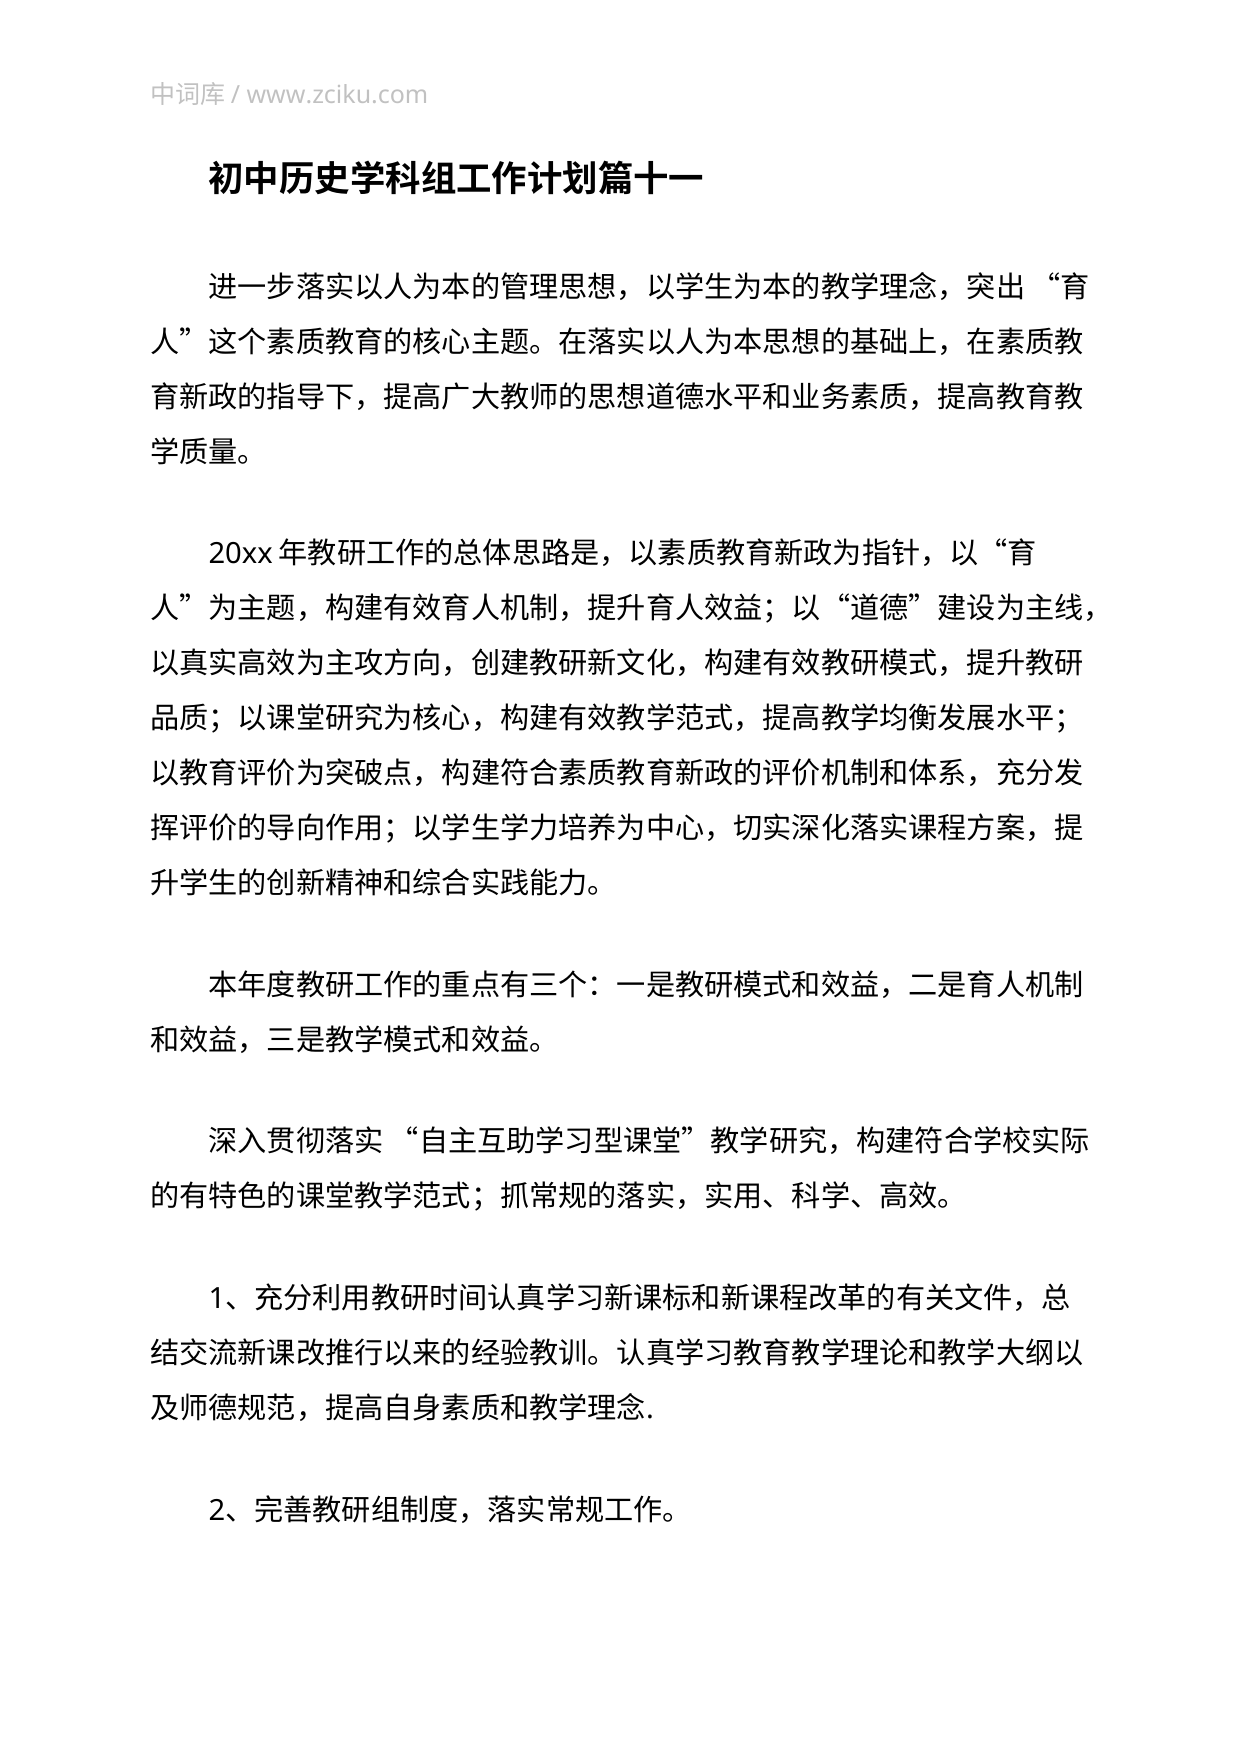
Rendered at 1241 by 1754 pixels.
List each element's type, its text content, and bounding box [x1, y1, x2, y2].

text 本年度教研工作的重点有三个：一是教研模式和效益，二是育人机制和效益，三是教学模式和效益。 [150, 961, 1090, 1058]
text 20xx年教研工作的总体思路是，以素质教育新政为指针，以“育人”为主题，构建有效育人机制，提升育人效益；以“道德”建设为主线，以真实高效为主攻方向，创建教研新文化，构建有效教研模式，提升教研品质；以课堂研究为核心，构建有效教学范式，提高教学均衡发展水平；以教育评价为突破点，构建符合素质教育新政的评价机制和体系，充分发挥评价的导向作用；以学生学力培养为中心，切实深化落实课程方案，提升学生的创新精神和综合实践能力。 [150, 530, 1090, 902]
text 深入贯彻落实 “自主互助学习型课堂”教学研究，构建符合学校实际的有特色的课堂教学范式；抓常规的落实，实用、科学、高效。 [150, 1118, 1090, 1215]
text 进一步落实以人为本的管理思想，以学生为本的教学理念，突出 “育人”这个素质教育的核心主题。在落实以人为本思想的基础上，在素质教育新政的指导下，提高广大教师的思想道德水平和业务素质，提高教育教学质量。 [150, 263, 1090, 470]
text 2、完善教研组制度，落实常规工作。 [150, 1486, 1090, 1529]
text 1、充分利用教研时间认真学习新课标和新课程改革的有关文件，总结交流新课改推行以来的经验教训。认真学习教育教学理论和教学大纲以及师德规范，提高自身素质和教学理念. [150, 1274, 1090, 1427]
text 初中历史学科组工作计划篇十一 [150, 150, 1090, 201]
